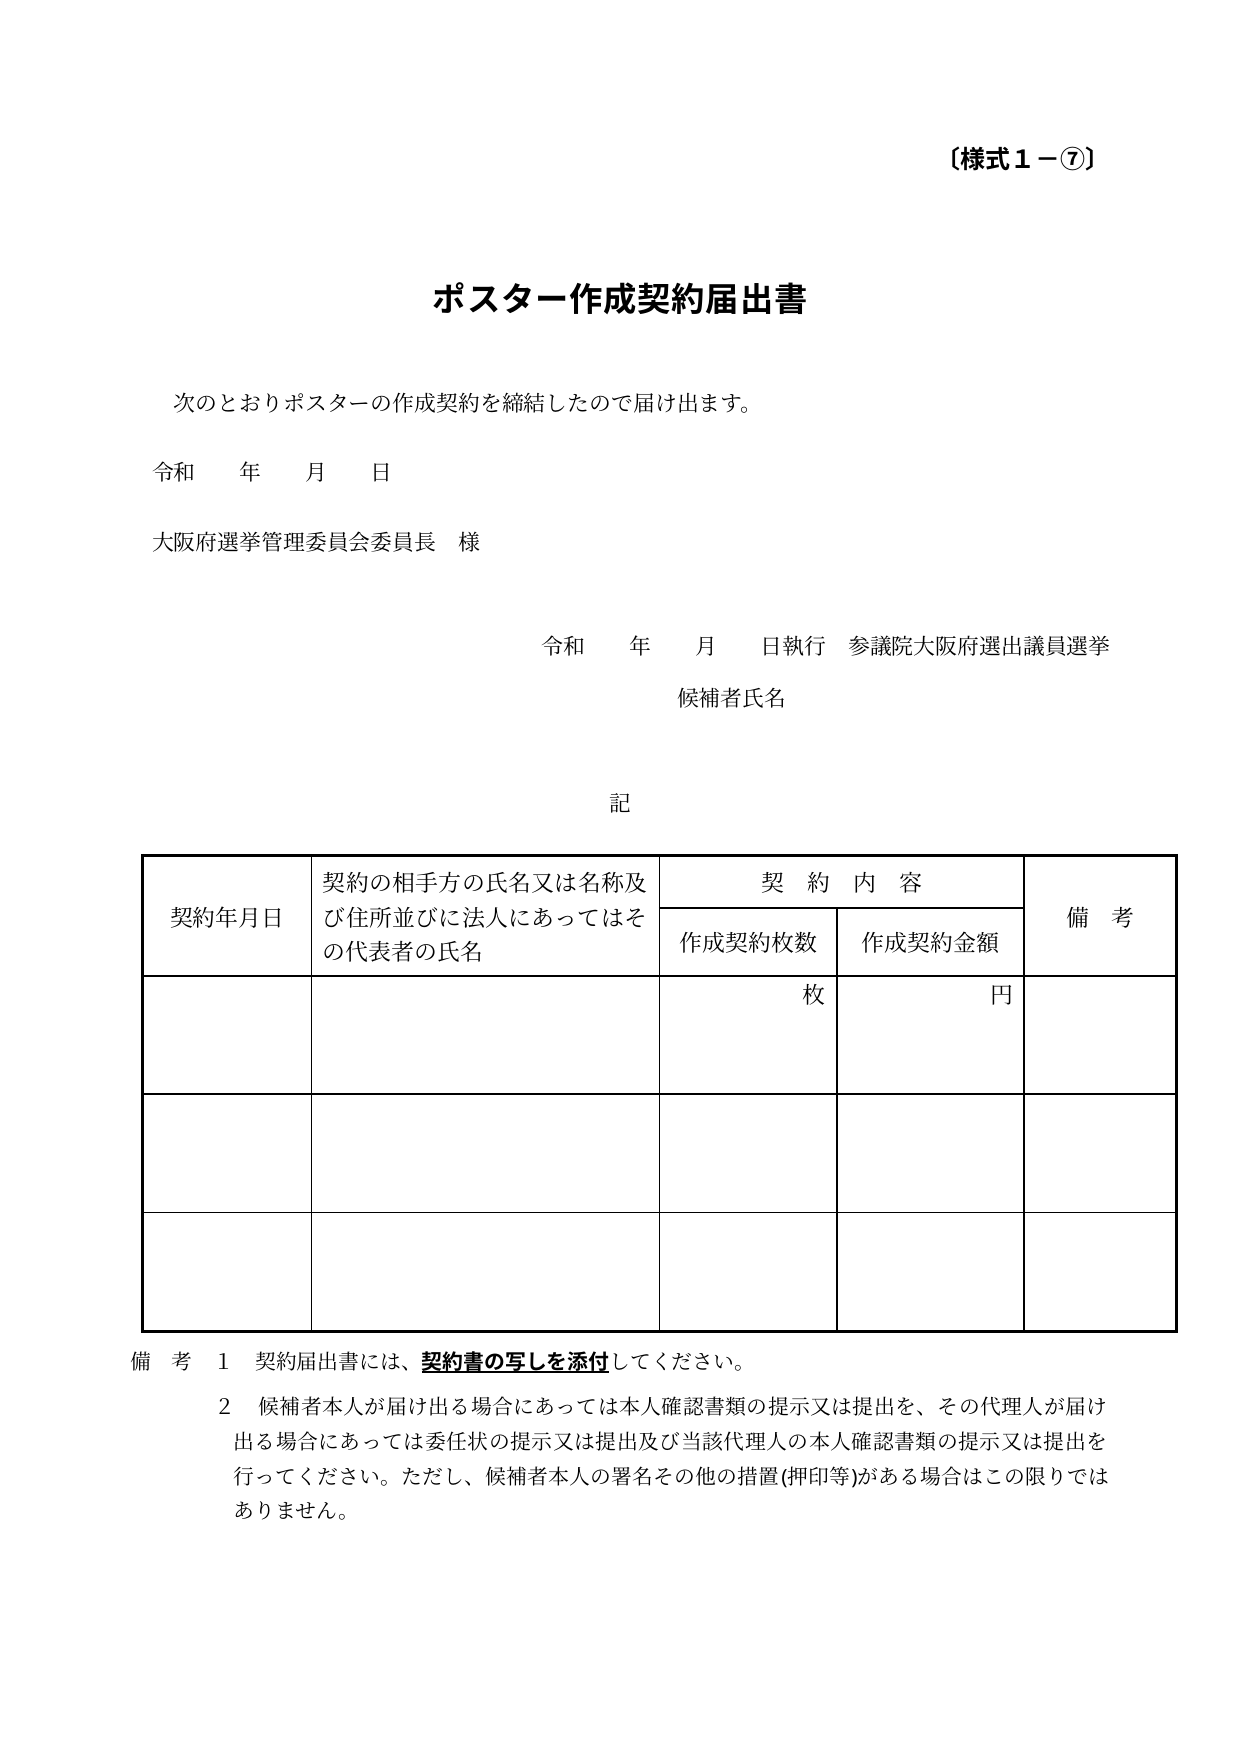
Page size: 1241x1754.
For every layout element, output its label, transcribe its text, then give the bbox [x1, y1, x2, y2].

table_header 契約年月日 [144, 857, 311, 975]
table_cell [660, 1095, 836, 1211]
table_cell [838, 1213, 1023, 1329]
subtitle 記 [130, 784, 1110, 819]
text ２ 候補者本人が届け出る場合にあっては本人確認書類の提示又は提出を、その代理人が届け出る場合にあっては委任状の提示又は提出及び当該代理人の本人確認書類の提示又は提出を行ってください。ただし、候補者本人の署名その他の措置(押印等)がある場合はこの限りではありません。 [214, 1388, 1110, 1527]
table_cell [1025, 1095, 1175, 1211]
table_cell [312, 1095, 659, 1211]
text 次のとおりポスターの作成契約を締結したので届け出ます。 [130, 384, 1110, 419]
text 令和 年 月 日執行 参議院大阪府選出議員選挙 [130, 628, 1110, 662]
table_cell 枚 [660, 977, 836, 1093]
table_cell 作成契約枚数 [660, 909, 836, 975]
table_cell [144, 977, 311, 1093]
table_header 備 考 [1025, 857, 1175, 975]
table_cell [1025, 977, 1175, 1093]
table_cell [312, 977, 659, 1093]
text ポスター作成契約届出書 [130, 262, 1110, 332]
table_header 契 約 内 容 [660, 857, 1023, 907]
text 令和 年 月 日 [152, 454, 1110, 488]
table_cell [660, 1213, 836, 1329]
table_cell [1025, 1213, 1175, 1329]
text 備 考 １ 契約届出書には、契約書の写しを添付してください。 [130, 1343, 1076, 1378]
table_cell [838, 1095, 1023, 1211]
text 〔様式１－⑦〕 [130, 123, 1110, 193]
table_cell [312, 1213, 659, 1329]
text 大阪府選挙管理委員会委員長 様 [152, 523, 1110, 558]
table_cell [144, 1095, 311, 1211]
table_header 契約の相手方の氏名又は名称及び住所並びに法人にあってはその代表者の氏名 [312, 857, 659, 975]
table_cell 作成契約金額 [838, 909, 1023, 975]
text 候補者氏名 [130, 680, 1110, 715]
table_cell 円 [838, 977, 1023, 1093]
table_cell [144, 1213, 311, 1329]
